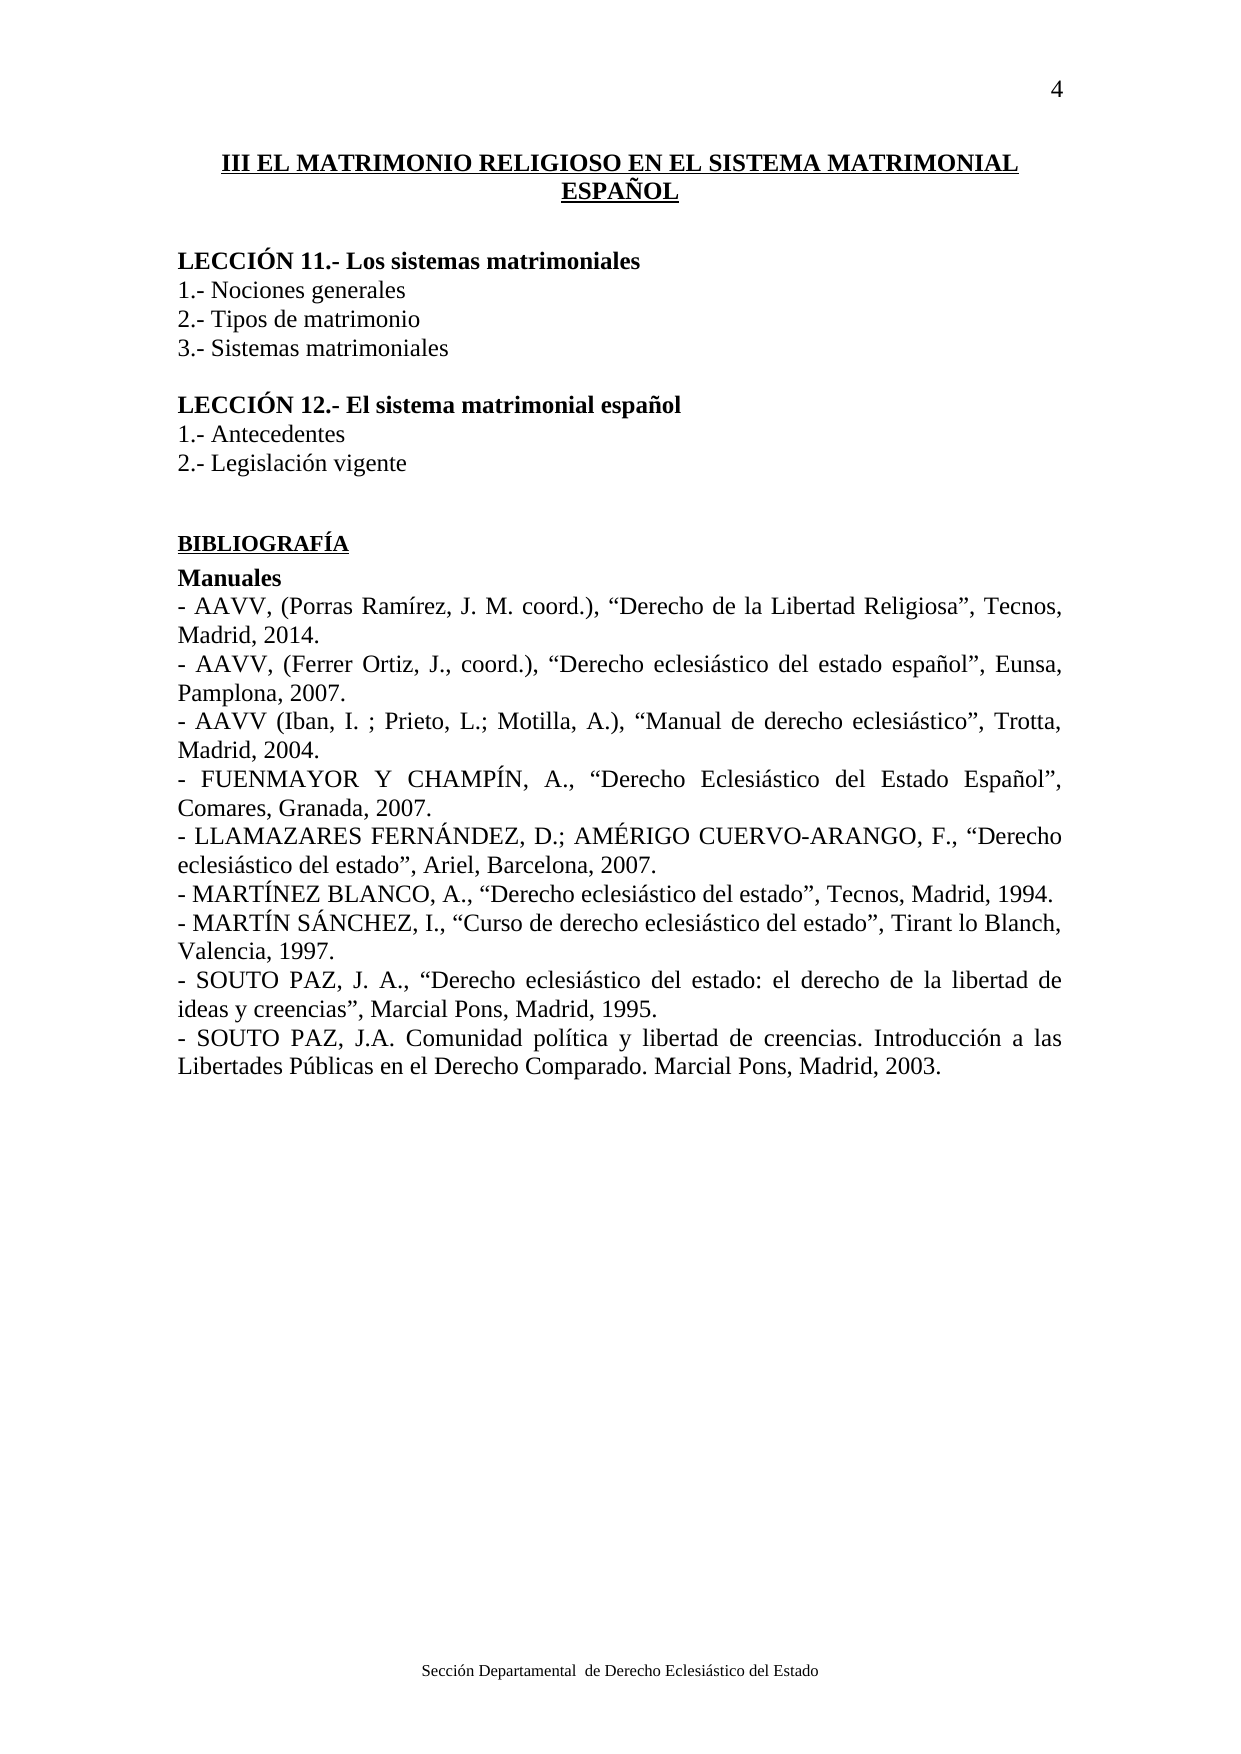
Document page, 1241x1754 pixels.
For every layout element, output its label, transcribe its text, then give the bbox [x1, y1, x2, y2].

subtitle Manuales [177, 563, 1063, 591]
text - SOUTO PAZ, J. A., “Derecho eclesiástico del estado: el derecho de la libertad de ideas y creencias”, Marcial Pons, Madrid, 1995. [177, 965, 1063, 1023]
text 2.- Legislación vigente [177, 448, 1063, 476]
text III EL MATRIMONIO RELIGIOSO EN EL SISTEMA MATRIMONIAL ESPAÑOL [177, 148, 1063, 205]
subtitle LECCIÓN 11.- Los sistemas matrimoniales [177, 246, 1063, 275]
text - MARTÍNEZ BLANCO, A., “Derecho eclesiástico del estado”, Tecnos, Madrid, 1994. [177, 879, 1063, 908]
subtitle BIBLIOGRAFÍA [177, 530, 1063, 556]
text - SOUTO PAZ, J.A. Comunidad política y libertad de creencias. Introducción a las Libertades Públicas en el Derecho Comparado. Marcial Pons, Madrid, 2003. [177, 1023, 1063, 1080]
text 1.- Antecedentes [177, 419, 1063, 448]
text - AAVV, (Ferrer Ortiz, J., coord.), “Derecho eclesiástico del estado español”, Eunsa, Pamplona, 2007. [177, 649, 1063, 706]
text - AAVV (Iban, I. ; Prieto, L.; Motilla, A.), “Manual de derecho eclesiástico”, Trotta, Madrid, 2004. [177, 706, 1063, 764]
text - LLAMAZARES FERNÁNDEZ, D.; AMÉRIGO CUERVO-ARANGO, F., “Derecho eclesiástico del estado”, Ariel, Barcelona, 2007. [177, 821, 1063, 879]
text 2.- Tipos de matrimonio [177, 304, 1063, 333]
text - MARTÍN SÁNCHEZ, I., “Curso de derecho eclesiástico del estado”, Tirant lo Blanch, Valencia, 1997. [177, 908, 1063, 965]
text 3.- Sistemas matrimoniales [177, 333, 1063, 361]
text - AAVV, (Porras Ramírez, J. M. coord.), “Derecho de ”, Tecnos, Madrid, 2014. [177, 591, 1063, 649]
text - FUENMAYOR Y CHAMPÍN, A., “Derecho Eclesiástico del Estado Español”, Comares, Granada, 2007. [177, 764, 1063, 821]
text 1.- Nociones generales [177, 275, 1063, 304]
subtitle LECCIÓN 12.- El sistema matrimonial español [177, 390, 1063, 419]
